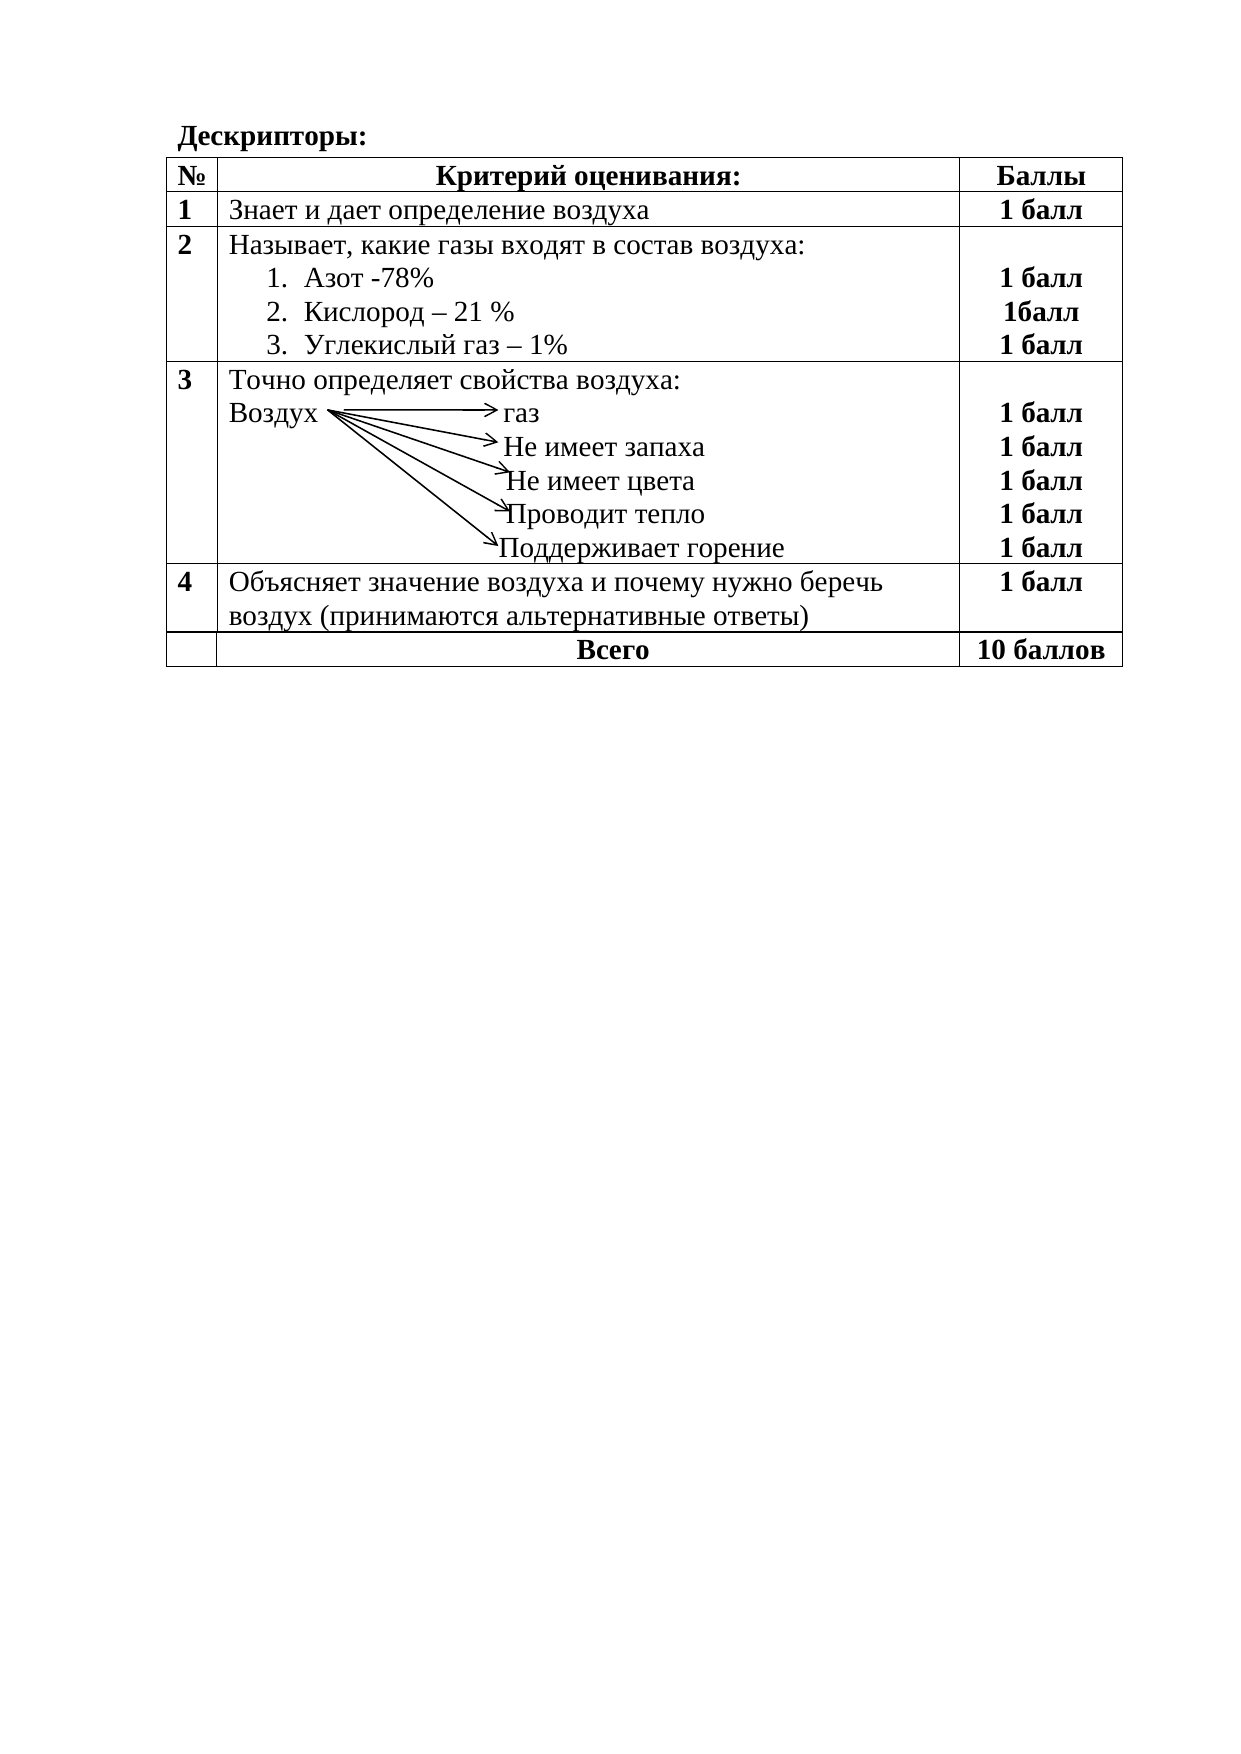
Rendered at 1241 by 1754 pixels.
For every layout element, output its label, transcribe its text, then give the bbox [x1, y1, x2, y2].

table_cell 3 [167, 362, 217, 563]
table_header № [167, 158, 217, 191]
table_cell Называет, какие газы входят в состав воздуха: Азот -78% Кислород – 21 % Углекислый газ – 1% [218, 227, 959, 361]
table_cell Всего [217, 633, 959, 666]
table_cell Точно определяет свойства воздуха: Воздух газ Не имеет запаха Не имеет цвета Проводит тепло Поддерживает горение [218, 362, 959, 563]
table_cell 1 балл [960, 192, 1122, 226]
table_cell 1 балл 1 балл 1 балл 1 балл 1 балл [960, 362, 1122, 563]
text Дескрипторы: [177, 118, 1152, 152]
table_cell 4 [167, 564, 217, 631]
table_cell 1 балл [960, 564, 1122, 631]
table_cell 1 балл 1балл 1 балл [960, 227, 1122, 361]
table_cell Объясняет значение воздуха и почему нужно беречь воздух (принимаются альтернативные ответы) [218, 564, 959, 631]
table_cell 2 [167, 227, 217, 361]
table_cell 10 баллов [960, 633, 1122, 666]
table_header Критерий оценивания: [218, 158, 959, 191]
table_cell Знает и дает определение воздуха [218, 192, 959, 226]
table_cell 1 [167, 192, 217, 226]
table_header Баллы [960, 158, 1122, 191]
table_cell [167, 633, 216, 666]
